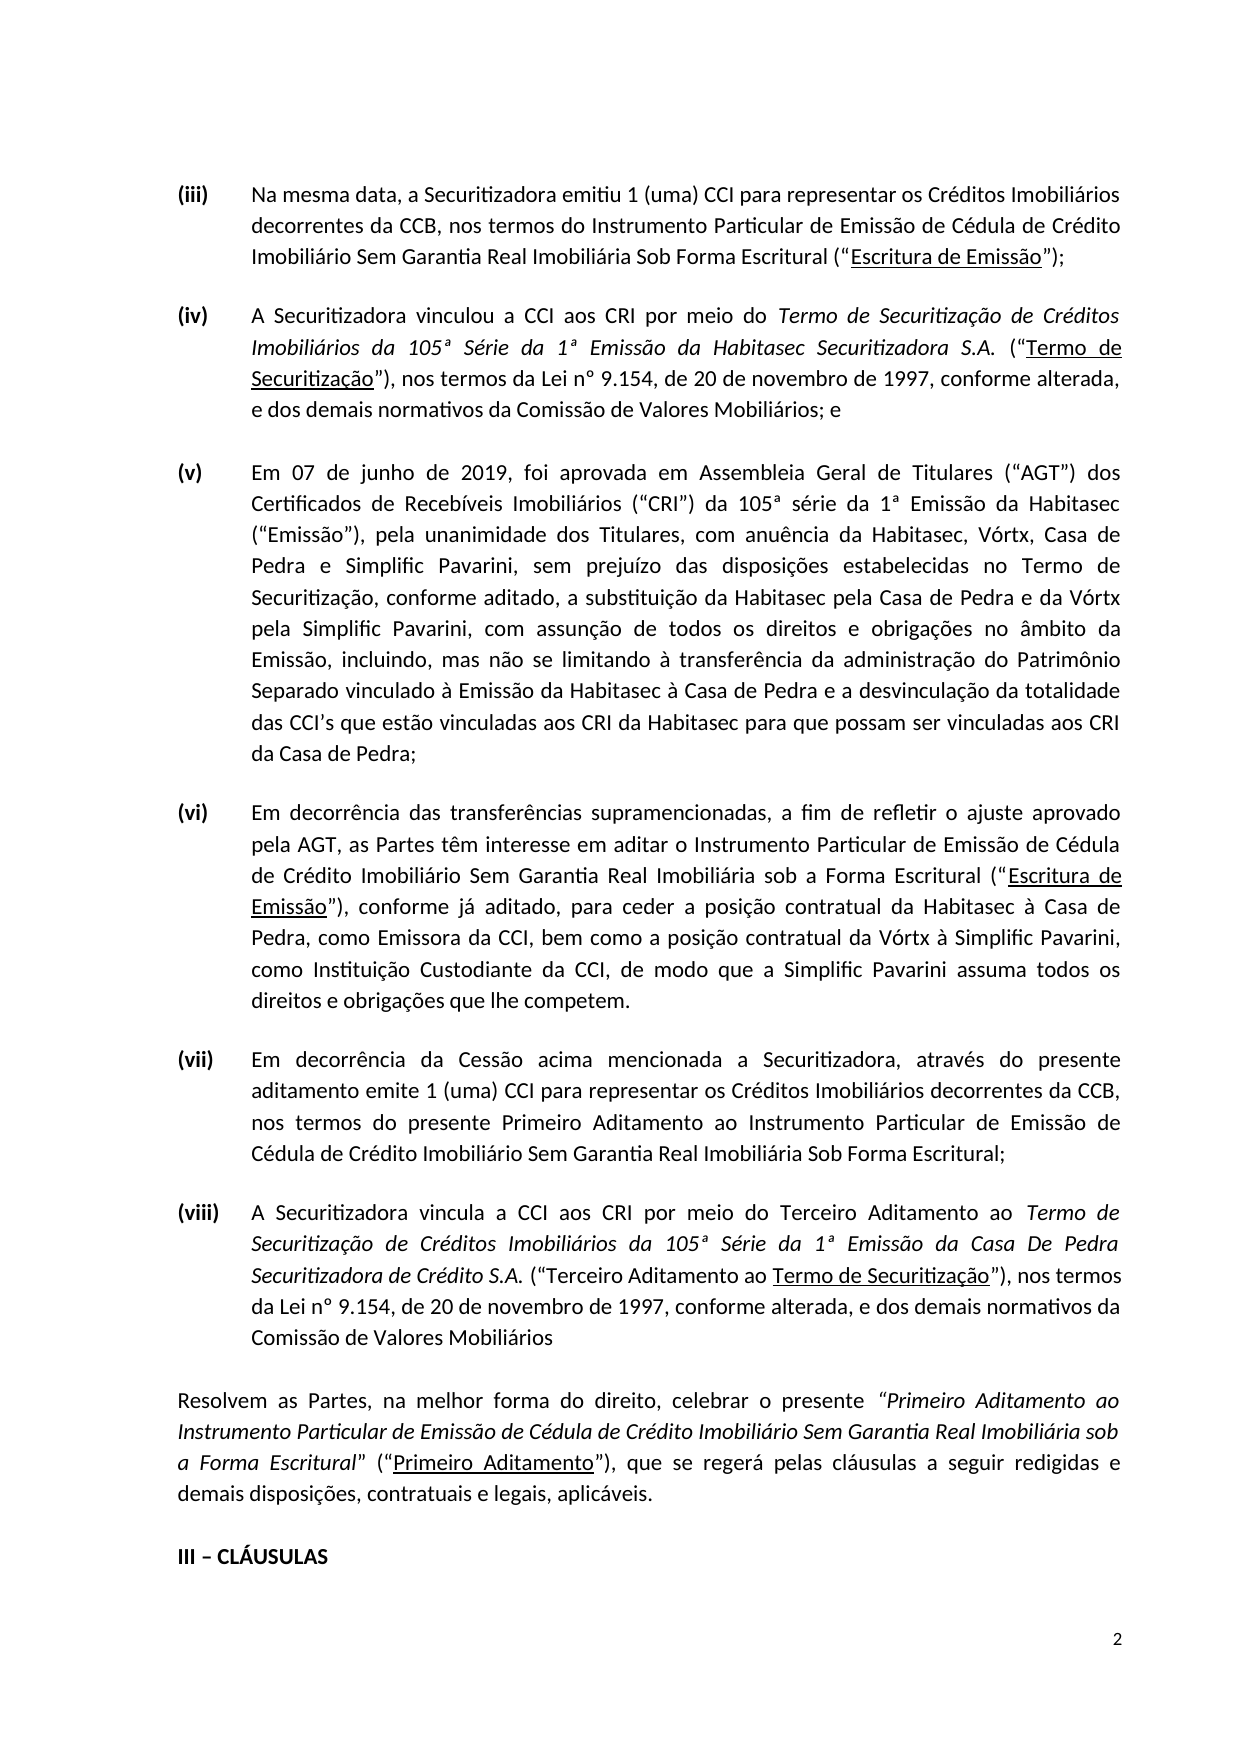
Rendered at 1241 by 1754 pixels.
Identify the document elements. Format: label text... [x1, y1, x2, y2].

text Resolvem as Partes, na melhor forma do direito, celebrar o presente “Primeiro Aditamento ao Instrumento Particular de Emissão de Cédula de Crédito Imobiliário Sem Garantia Real Imobiliária sob a Forma Escritural” (“Primeiro Aditamento”), que se regerá pelas cláusulas a seguir redigidas e demais disposições, contratuais e legais, aplicáveis. [177, 1383, 1122, 1508]
list A Securitizadora vincula a CCI aos CRI por meio do Terceiro Aditamento ao Termo de Securitização de Créditos Imobiliários da 105ª Série da 1ª Emissão da Casa De Pedra Securitizadora de Crédito S.A. (“Terceiro Aditamento ao Termo de Securitização”), nos termos da Lei nº 9.154, de 20 de novembro de 1997, conforme alterada, e dos demais normativos da Comissão de Valores Mobiliários [177, 1196, 1122, 1352]
list Em 07 de junho de 2019, foi aprovada em Assembleia Geral de Titulares (“AGT”) dos Certificados de Recebíveis Imobiliários (“CRI”) da 105ª série da 1ª Emissão da Habitasec (“Emissão”), pela unanimidade dos Titulares, com anuência da Habitasec, Vórtx, Casa de Pedra e Simplific Pavarini, sem prejuízo das disposições estabelecidas no Termo de Securitização, conforme aditado, a substituição da Habitasec pela Casa de Pedra e da Vórtx pela Simplific Pavarini, com assunção de todos os direitos e obrigações no âmbito da Emissão, incluindo, mas não se limitando à transferência da administração do Patrimônio Separado vinculado à Emissão da Habitasec à Casa de Pedra e a desvinculação da totalidade das CCI’s que estão vinculadas aos CRI da Habitasec para que possam ser vinculadas aos CRI da Casa de Pedra; [177, 455, 1122, 768]
list Em decorrência das transferências supramencionadas, a fim de refletir o ajuste aprovado pela AGT, as Partes têm interesse em aditar o Instrumento Particular de Emissão de Cédula de Crédito Imobiliário Sem Garantia Real Imobiliária sob a Forma Escritural (“Escritura de Emissão”), conforme já aditado, para ceder a posição contratual da Habitasec à Casa de Pedra, como Emissora da CCI, bem como a posição contratual da Vórtx à Simplific Pavarini, como Instituição Custodiante da CCI, de modo que a Simplific Pavarini assuma todos os direitos e obrigações que lhe competem. [177, 796, 1122, 1014]
list A Securitizadora vinculou a CCI aos CRI por meio do Termo de Securitização de Créditos Imobiliários da 105ª Série da 1ª Emissão da Habitasec Securitizadora S.A. (“Termo de Securitização”), nos termos da Lei nº 9.154, de 20 de novembro de 1997, conforme alterada, e dos demais normativos da Comissão de Valores Mobiliários; e [177, 299, 1122, 424]
text III – CLÁUSULAS [177, 1539, 1122, 1571]
list Em decorrência da Cessão acima mencionada a Securitizadora, através do presente aditamento emite 1 (uma) CCI para representar os Créditos Imobiliários decorrentes da CCB, nos termos do presente Primeiro Aditamento ao Instrumento Particular de Emissão de Cédula de Crédito Imobiliário Sem Garantia Real Imobiliária Sob Forma Escritural; [177, 1042, 1122, 1167]
list Na mesma data, a Securitizadora emitiu 1 (uma) CCI para representar os Créditos Imobiliários decorrentes da CCB, nos termos do Instrumento Particular de Emissão de Cédula de Crédito Imobiliário Sem Garantia Real Imobiliária Sob Forma Escritural (“Escritura de Emissão”); [177, 177, 1122, 271]
